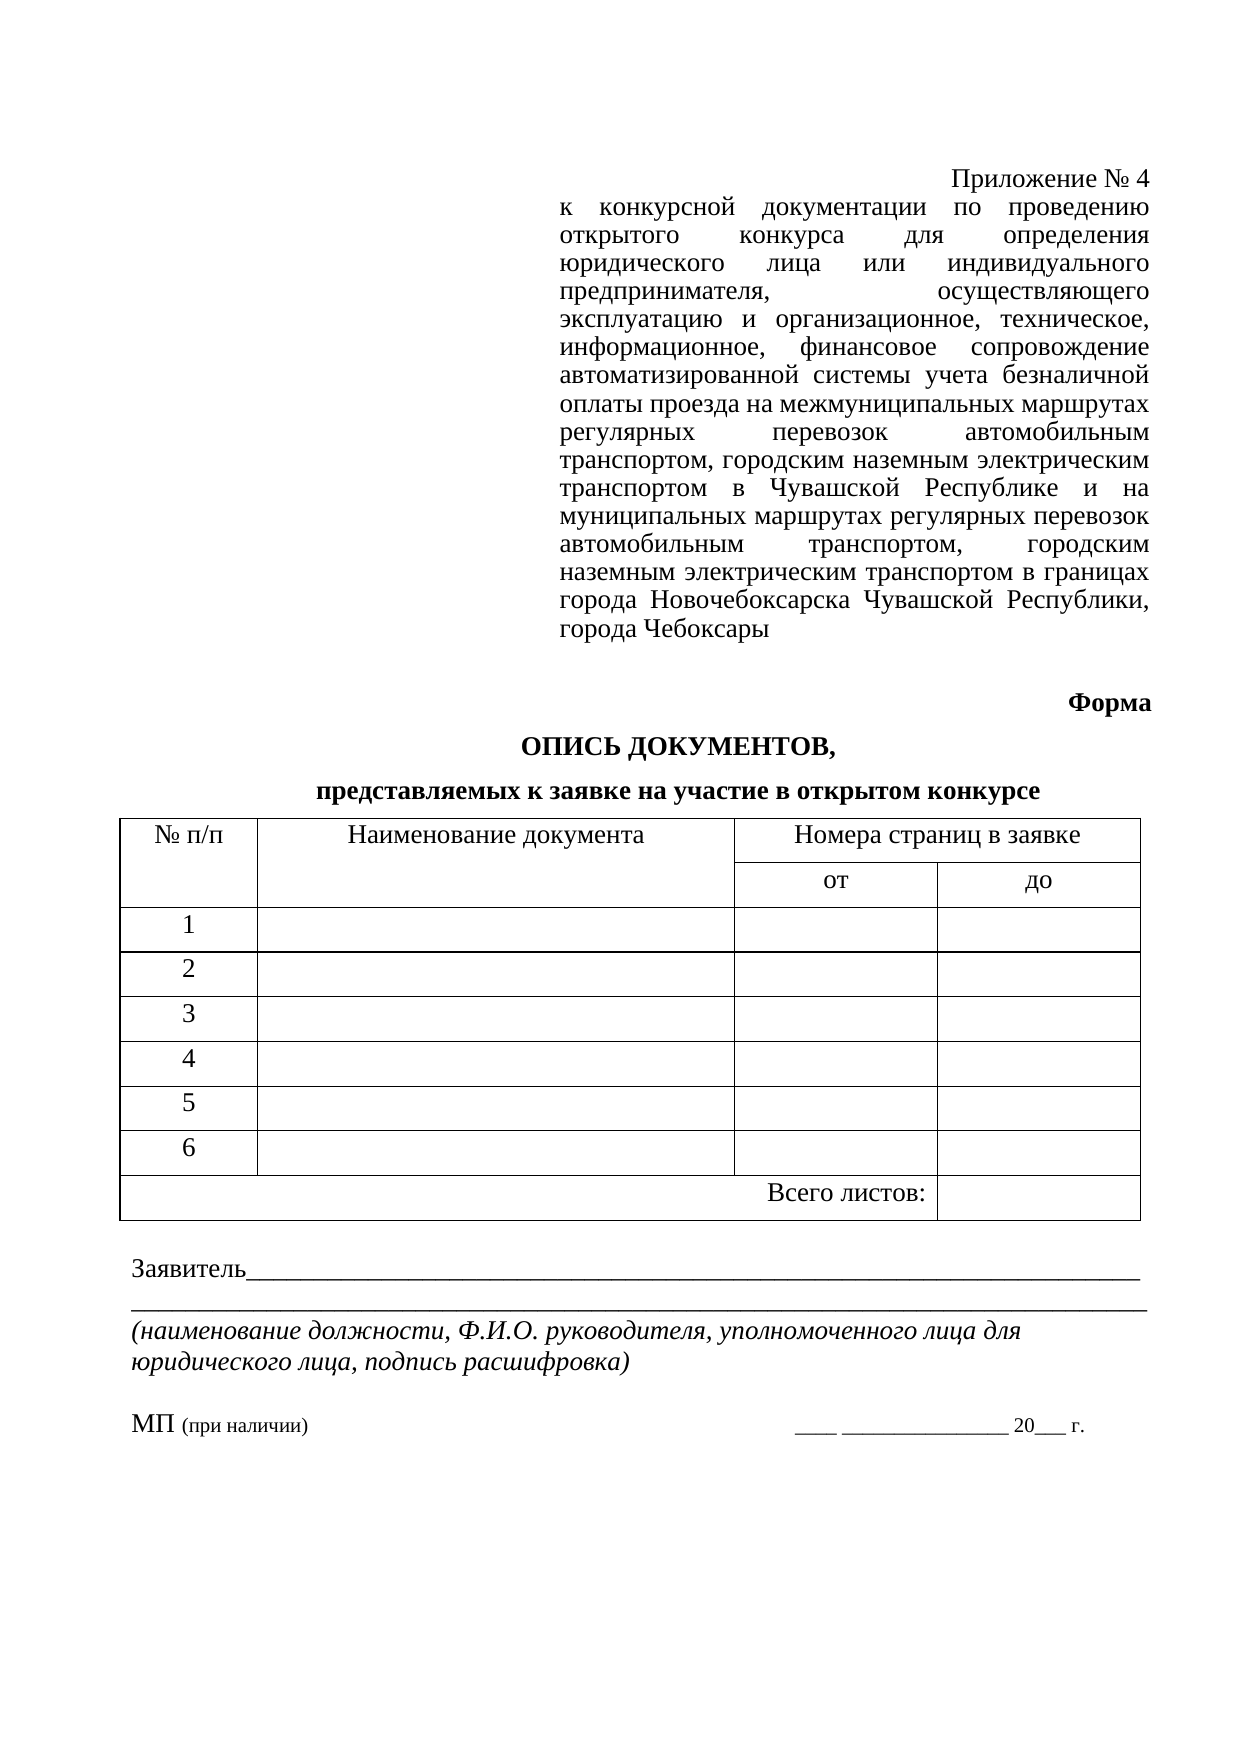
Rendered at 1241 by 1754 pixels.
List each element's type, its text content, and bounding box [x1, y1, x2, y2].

table_cell [258, 997, 734, 1041]
text Форма [131, 686, 1152, 718]
table_cell до [938, 863, 1140, 907]
text представляемых к заявке на участие в открытом конкурсе [131, 774, 1152, 805]
table_cell [938, 1042, 1140, 1086]
text ОПИСЬ ДОКУМЕНТОВ, [131, 730, 1152, 761]
table_cell [258, 1087, 734, 1130]
table_cell [258, 1131, 734, 1175]
table_cell [938, 1176, 1140, 1219]
text к конкурсной документации по проведению открытого конкурса для определения юридического лица или индивидуального предпринимателя, осуществляющего эксплуатацию и организационное, техническое, информационное, финансовое сопровождение автоматизированной системы учета безналичной оплаты проезда на межмуниципальных маршрутах регулярных перевозок автомобильным транспортом, городским наземным электрическим транспортом в Чувашской Республике и на муниципальных маршрутах регулярных перевозок автомобильным транспортом, городским наземным электрическим транспортом в границах города Новочебоксарска Чувашской Республики, города Чебоксары [559, 193, 1150, 643]
table_header Наименование документа [258, 819, 734, 907]
table_cell [735, 997, 937, 1041]
table_cell [938, 953, 1140, 996]
table_cell [735, 1087, 937, 1130]
text Заявитель__________________________________________________________________ [131, 1252, 1152, 1283]
table_cell 2 [121, 953, 257, 996]
table_cell [258, 1042, 734, 1086]
table_cell 6 [121, 1131, 257, 1175]
table_cell [938, 1087, 1140, 1130]
table_cell Всего листов: [121, 1176, 937, 1219]
table_cell [735, 1131, 937, 1175]
table_cell [735, 1042, 937, 1086]
table_cell [735, 953, 937, 996]
table_cell 4 [121, 1042, 257, 1086]
table_cell [258, 953, 734, 996]
table_header Номера страниц в заявке [735, 819, 1140, 862]
table_cell [938, 997, 1140, 1041]
table_cell 1 [121, 908, 257, 951]
table_cell от [735, 863, 937, 907]
table_cell [735, 908, 937, 951]
text Приложение № 4 [694, 162, 1150, 193]
table_header № п/п [121, 819, 257, 907]
text ___________________________________________________________________________ (наименование должности, Ф.И.О. руководителя, уполномоченного лица для юридического лица, подпись расшифровка) [131, 1283, 1152, 1376]
text МП (при наличии) ____ ________________ 20___ г. [131, 1407, 1152, 1439]
table_cell [258, 908, 734, 951]
table_cell [938, 1131, 1140, 1175]
table_cell 3 [121, 997, 257, 1041]
table_cell [938, 908, 1140, 951]
table_cell 5 [121, 1087, 257, 1130]
